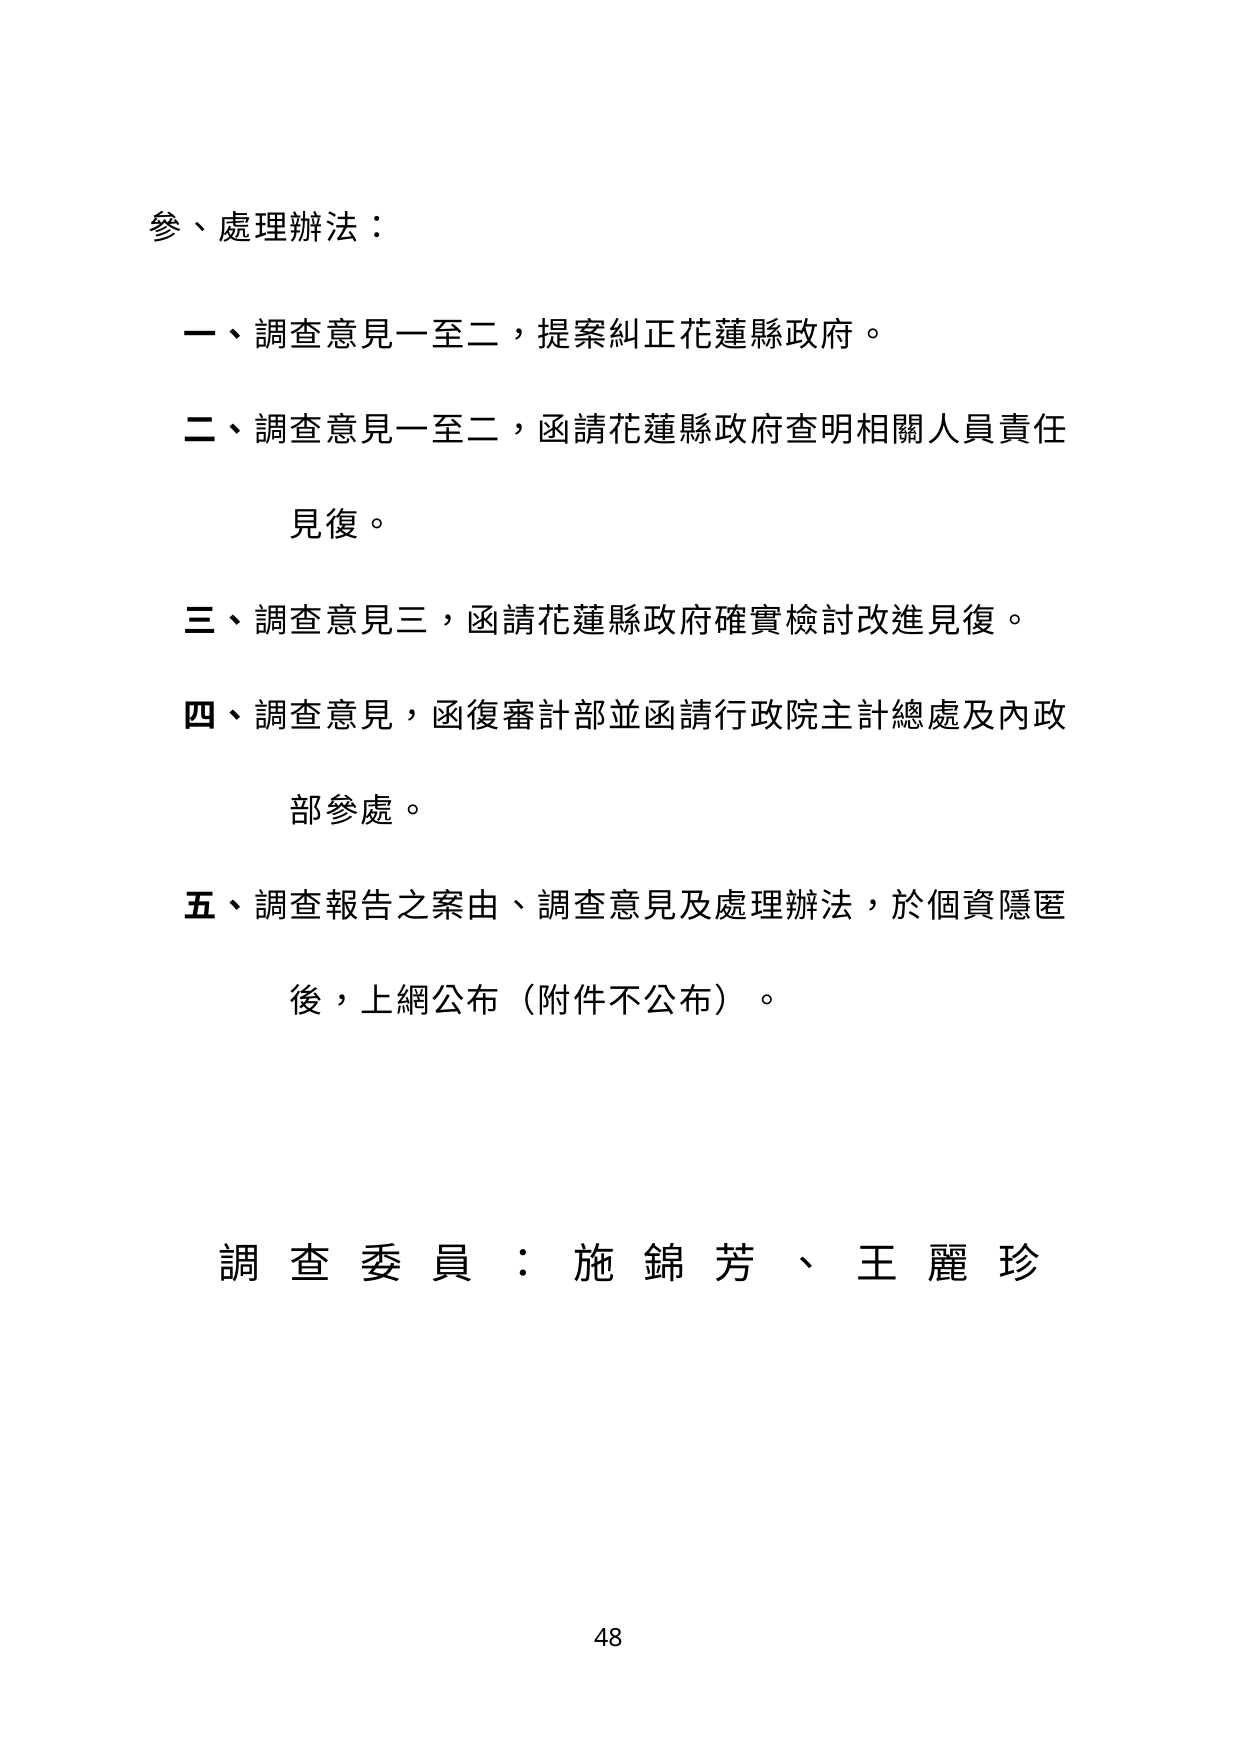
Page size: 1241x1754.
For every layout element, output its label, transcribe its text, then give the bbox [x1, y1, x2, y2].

subtitle 調查意見一至二，提案糾正花蓮縣政府。 [183, 284, 1069, 379]
subtitle 調查意見一至二，函請花蓮縣政府查明相關人員責任見復。 [183, 379, 1069, 570]
subtitle 調查報告之案由、調查意見及處理辦法，於個資隱匿後，上網公布（附件不公布）。 [183, 856, 1069, 1046]
text 調查委員：施錦芳、王麗珍 [148, 1212, 1069, 1308]
subtitle 調查意見三，函請花蓮縣政府確實檢討改進見復。 [183, 570, 1069, 665]
subtitle 處理辦法： [148, 177, 1069, 272]
subtitle 調查意見，函復審計部並函請行政院主計總處及內政部參處。 [183, 665, 1069, 856]
